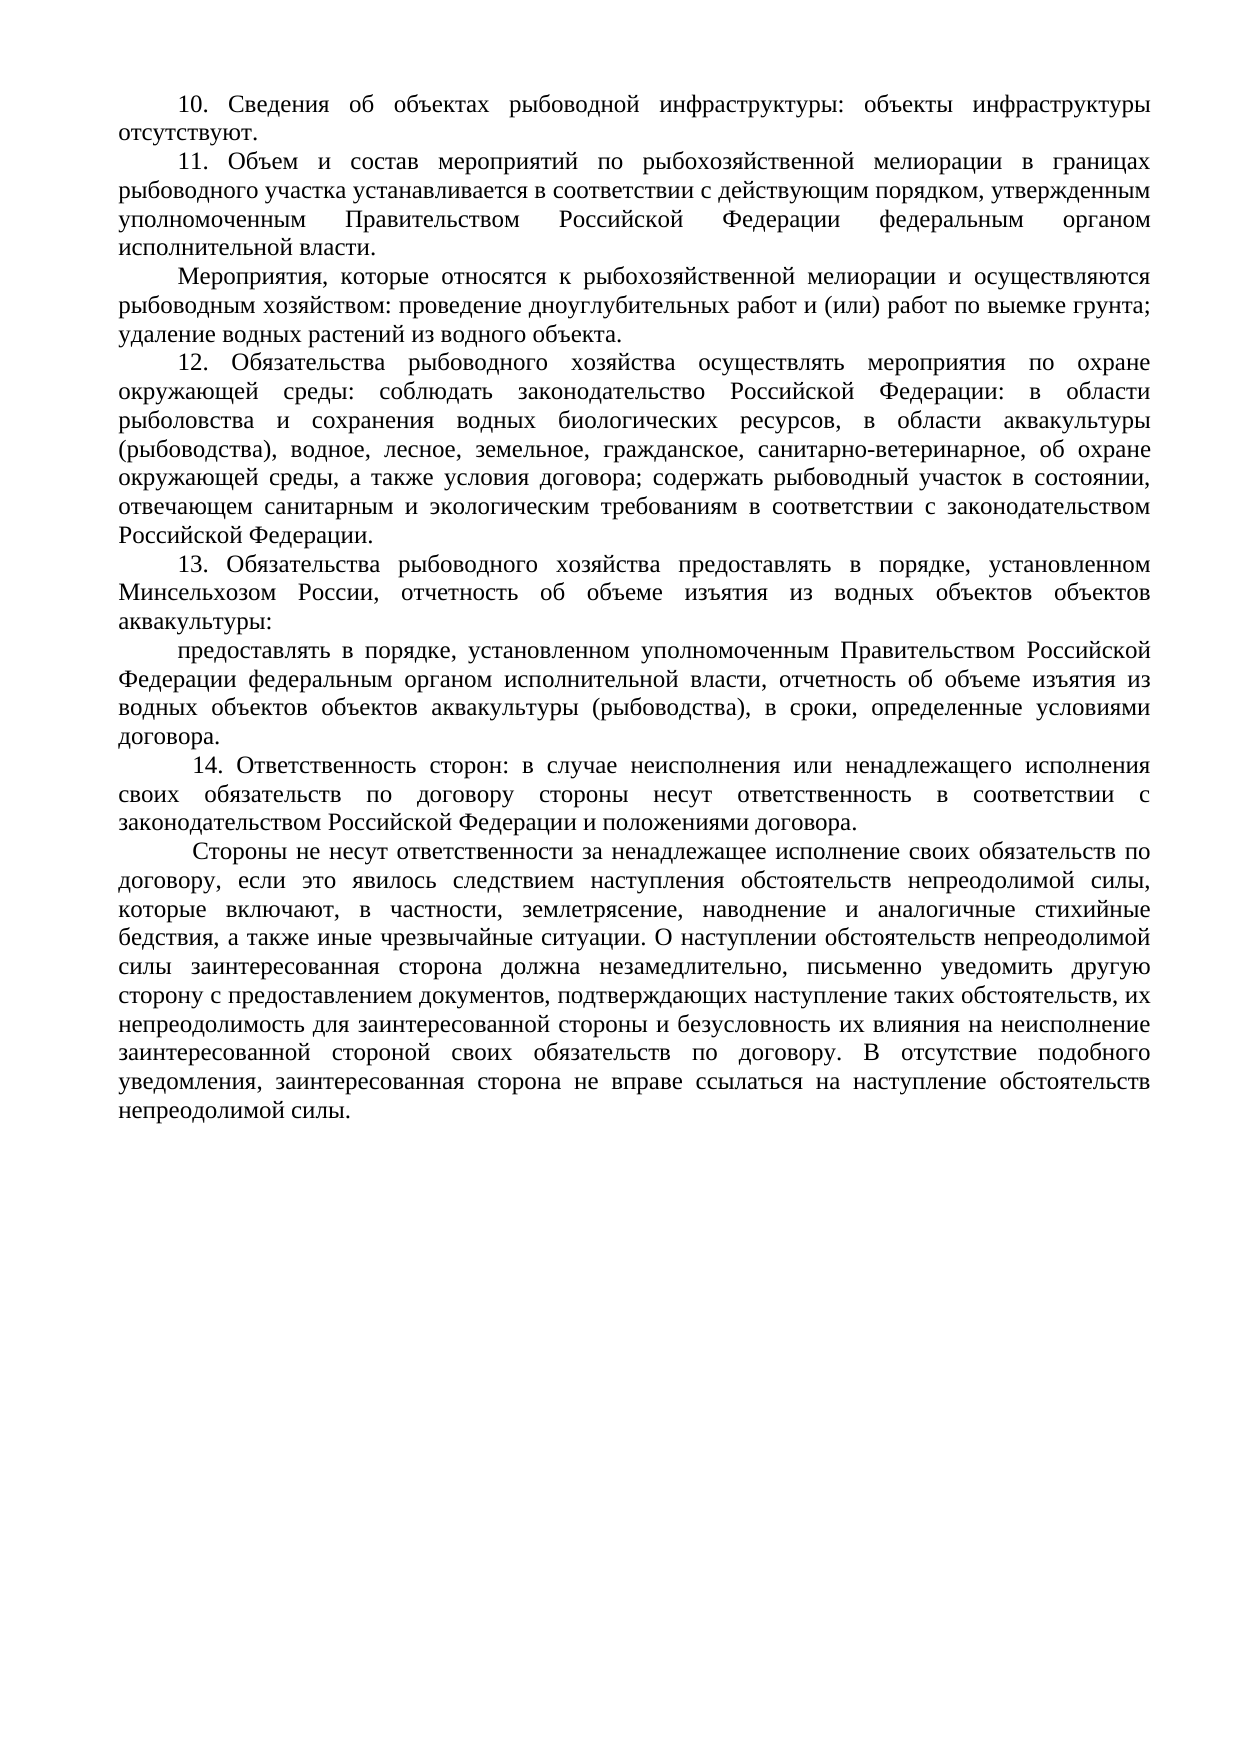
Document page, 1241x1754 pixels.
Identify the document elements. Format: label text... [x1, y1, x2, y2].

text Стороны не несут ответственности за ненадлежащее исполнение своих обязательств по договору, если это явилось следствием наступления обстоятельств непреодолимой силы, которые включают, в частности, землетрясение, наводнение и аналогичные стихийные бедствия, а также иные чрезвычайные ситуации. О наступлении обстоятельств непреодолимой силы заинтересованная сторона должна незамедлительно, письменно уведомить другую сторону с предоставлением документов, подтверждающих наступление таких обстоятельств, их непреодолимость для заинтересованной стороны и безусловность их влияния на неисполнение заинтересованной стороной своих обязательств по договору. В отсутствие подобного уведомления, заинтересованная сторона не вправе ссылаться на наступление обстоятельств непреодолимой силы. [118, 836, 1152, 1124]
text 10. Сведения об объектах рыбоводной инфраструктуры: объекты инфраструктуры отсутствуют. [118, 89, 1152, 146]
text предоставлять в порядке, установленном уполномоченным Правительством Российской Федерации федеральным органом исполнительной власти, отчетность об объеме изъятия из водных объектов объектов аквакультуры (рыбоводства), в сроки, определенные условиями договора. [118, 635, 1152, 750]
text 14. Ответственность сторон: в случае неисполнения или ненадлежащего исполнения своих обязательств по договору стороны несут ответственность в соответствии с законодательством Российской Федерации и положениями договора. [118, 750, 1152, 836]
text Мероприятия, которые относятся к рыбохозяйственной мелиорации и осуществляются рыбоводным хозяйством: проведение дноуглубительных работ и (или) работ по выемке грунта; удаление водных растений из водного объекта. [118, 261, 1152, 347]
text 11. Объем и состав мероприятий по рыбохозяйственной мелиорации в границах рыбоводного участка устанавливается в соответствии с действующим порядком, утвержденным уполномоченным Правительством Российской Федерации федеральным органом исполнительной власти. [118, 146, 1152, 261]
text 13. Обязательства рыбоводного хозяйства предоставлять в порядке, установленном Минсельхозом России, отчетность об объеме изъятия из водных объектов объектов аквакультуры: [118, 549, 1152, 635]
text 12. Обязательства рыбоводного хозяйства осуществлять мероприятия по охране окружающей среды: соблюдать законодательство Российской Федерации: в области рыболовства и сохранения водных биологических ресурсов, в области аквакультуры (рыбоводства), водное, лесное, земельное, гражданское, санитарно-ветеринарное, об охране окружающей среды, а также условия договора; содержать рыбоводный участок в состоянии, отвечающем санитарным и экологическим требованиям в соответствии с законодательством Российской Федерации. [118, 347, 1152, 549]
